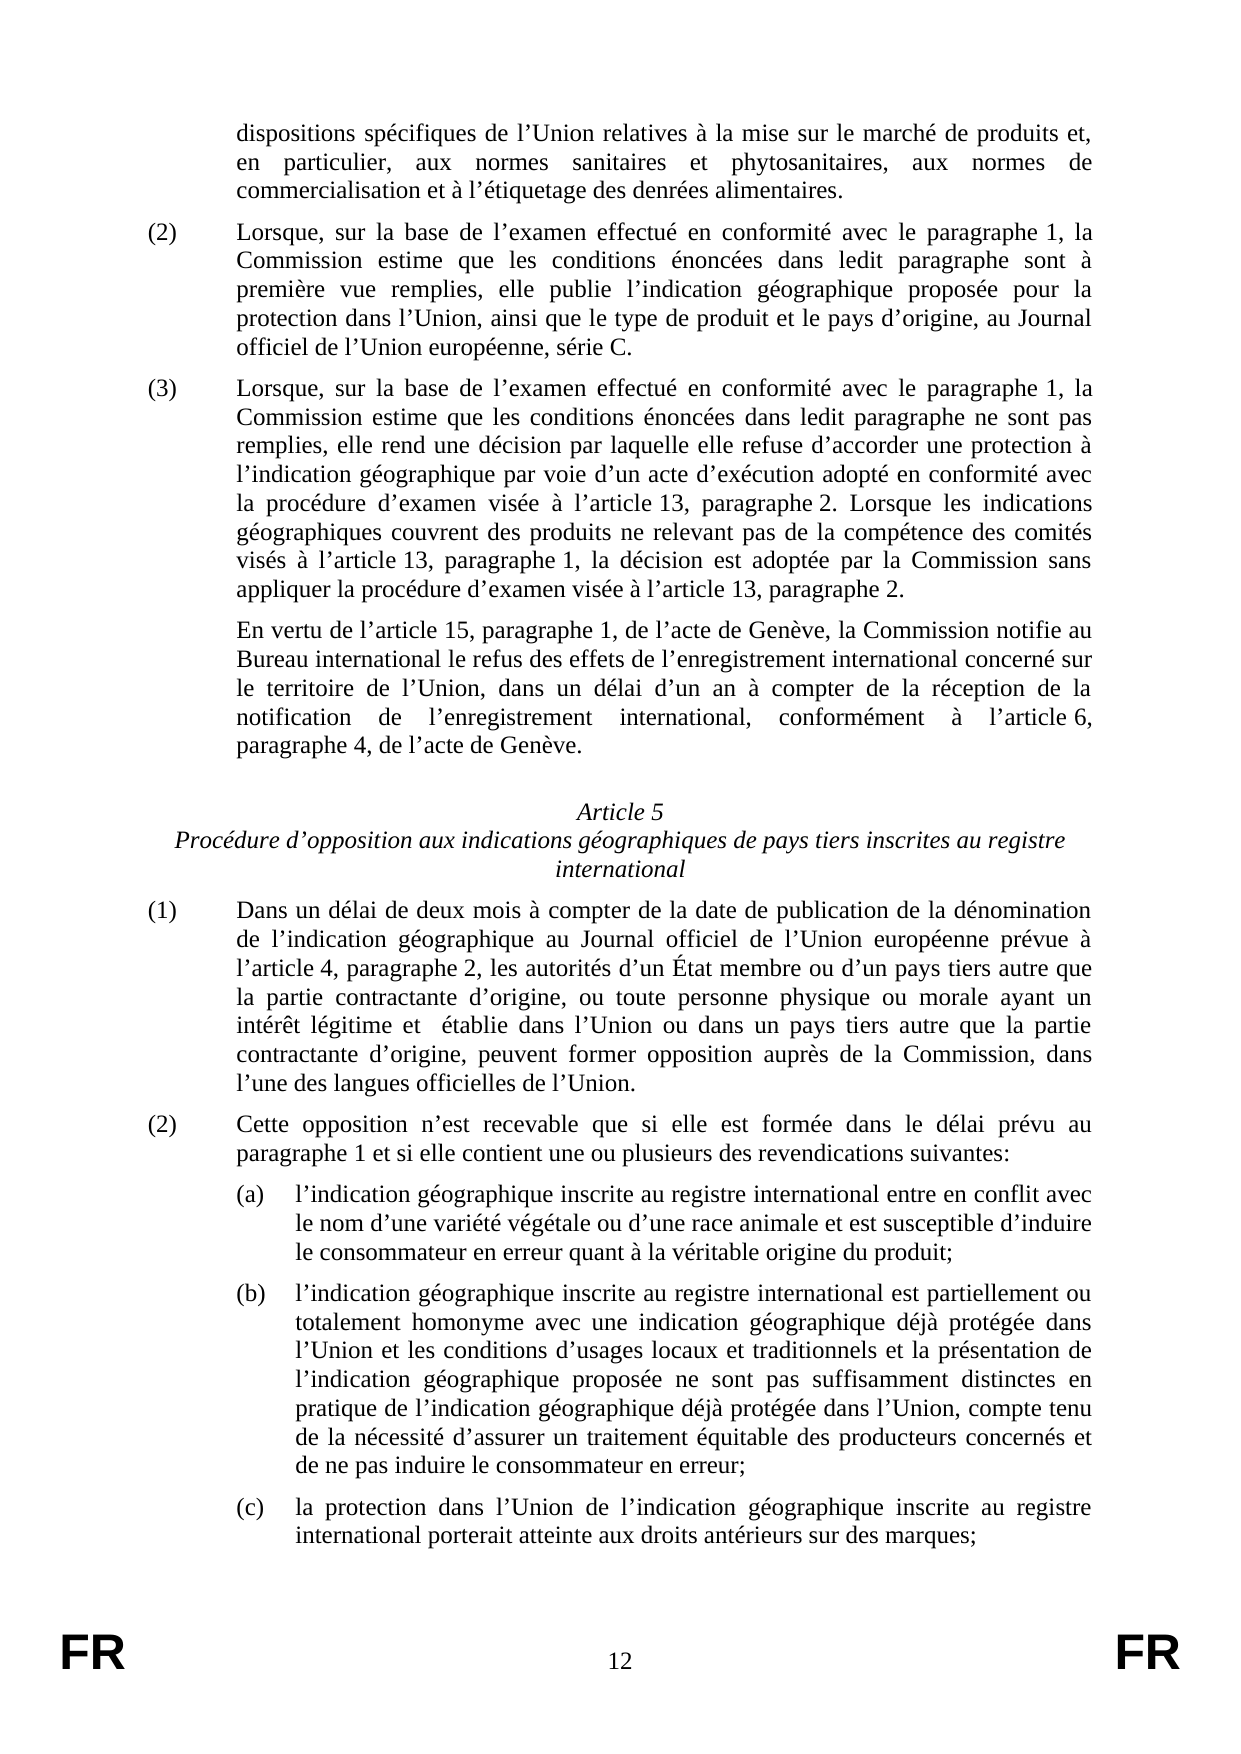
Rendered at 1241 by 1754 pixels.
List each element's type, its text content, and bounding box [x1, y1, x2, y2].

text Cette opposition n’est recevable que si elle est formée dans le délai prévu au paragraphe 1 et si elle contient une ou plusieurs des revendications suivantes: [148, 1109, 1093, 1167]
text En vertu de l’article 15, paragraphe 1, de l’acte de Genève, la Commission notifie au Bureau international le refus des effets de l’enregistrement international concerné sur le territoire de l’Union, dans un délai d’un an à compter de la réception de la notification de l’enregistrement international, conformément à l’article 6, paragraphe 4, de l’acte de Genève. [236, 616, 1093, 759]
text la protection dans l’Union de l’indication géographique inscrite au registre international porterait atteinte aux droits antérieurs sur des marques; [236, 1492, 1093, 1549]
list Dans un délai de deux mois à compter de la date de publication de la dénomination de l’indication géographique au Journal officiel de l’Union européenne prévue à l’article 4, paragraphe 2, les autorités d’un État membre ou d’un pays tiers autre que la partie contractante d’origine, ou toute personne physique ou morale ayant un intérêt légitime et établie dans l’Union ou dans un pays tiers autre que la partie contractante d’origine, peuvent former opposition auprès de la Commission, dans l’une des langues officielles de l’Union. [148, 896, 1093, 1097]
text l’indication géographique inscrite au registre international est partiellement ou totalement homonyme avec une indication géographique déjà protégée dans l’Union et les conditions d’usages locaux et traditionnels et la présentation de l’indication géographique proposée ne sont pas suffisamment distinctes en pratique de l’indication géographique déjà protégée dans l’Union, compte tenu de la nécessité d’assurer un traitement équitable des producteurs concernés et de ne pas induire le consommateur en erreur; [236, 1278, 1093, 1479]
list Lorsque, sur la base de l’examen effectué en conformité avec le paragraphe 1, la Commission estime que les conditions énoncées dans ledit paragraphe sont à première vue remplies, elle publie l’indication géographique proposée pour la protection dans l’Union, ainsi que le type de produit et le pays d’origine, au Journal officiel de l’Union européenne, série C. [148, 217, 1093, 361]
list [148, 118, 1093, 204]
list Lorsque, sur la base de l’examen effectué en conformité avec le paragraphe 1, la Commission estime que les conditions énoncées dans ledit paragraphe ne sont pas remplies, elle rend une décision par laquelle elle refuse d’accorder une protection à l’indication géographique par voie d’un acte d’exécution adopté en conformité avec la procédure d’examen visée à l’article 13, paragraphe 2. Lorsque les indications géographiques couvrent des produits ne relevant pas de la compétence des comités visés à l’article 13, paragraphe 1, la décision est adoptée par la Commission sans appliquer la procédure d’examen visée à l’article 13, paragraphe 2. [148, 373, 1093, 603]
text Article 5 Procédure d’opposition aux indications géographiques de pays tiers inscrites au registre international [148, 797, 1093, 883]
text l’indication géographique inscrite au registre international entre en conflit avec le nom d’une variété végétale ou d’une race animale et est susceptible d’induire le consommateur en erreur quant à la véritable origine du produit; [236, 1179, 1093, 1266]
